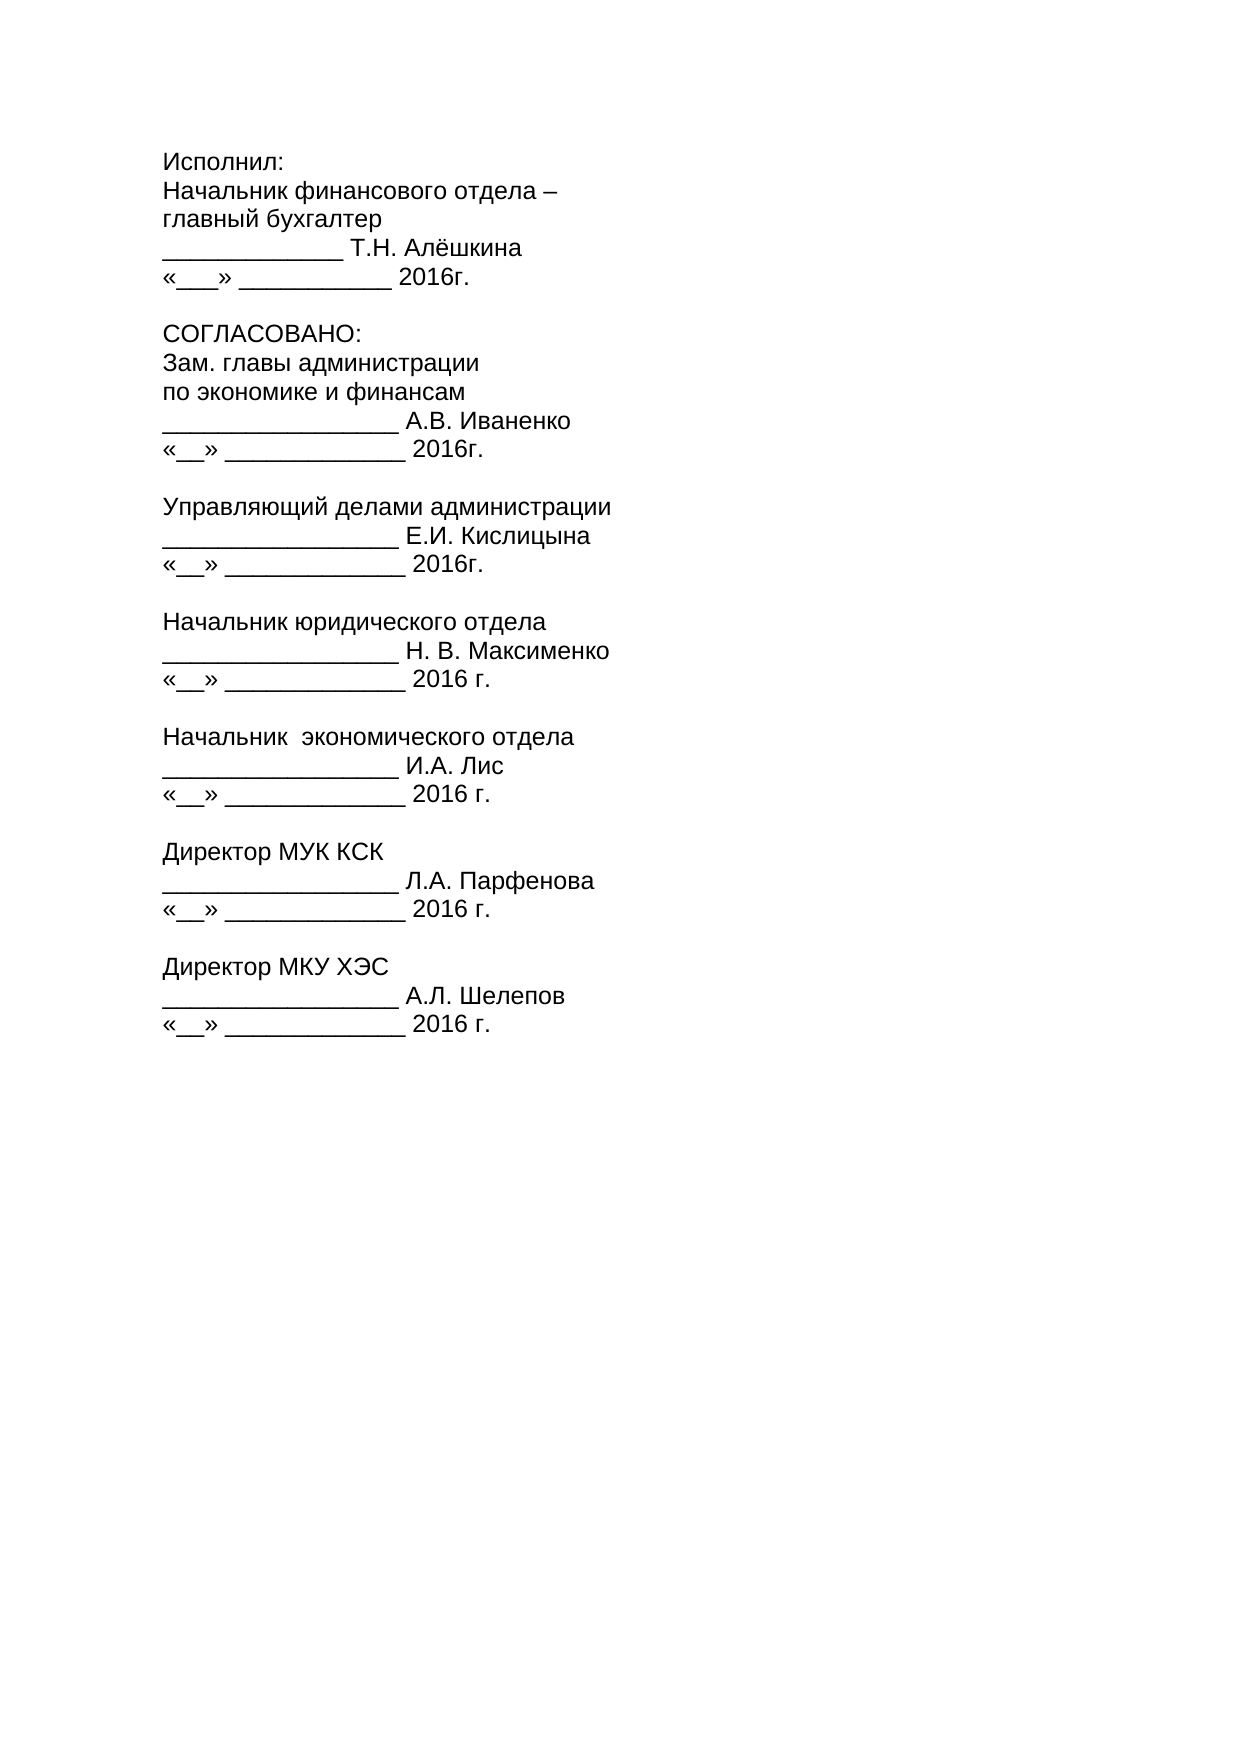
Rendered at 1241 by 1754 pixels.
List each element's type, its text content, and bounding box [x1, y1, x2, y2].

text Исполнил: [162, 147, 1122, 176]
text СОГЛАСОВАНО: [162, 319, 1122, 348]
text Начальник финансового отдела – [162, 176, 1122, 204]
text «___» ___________ 2016г. [162, 262, 1122, 291]
text «__» _____________ 2016г. [162, 549, 1122, 578]
text _________________ И.А. Лис [162, 751, 1122, 779]
text Управляющий делами администрации [162, 492, 1122, 521]
text «__» _____________ 2016г. [162, 434, 1122, 463]
text _________________ Л.А. Парфенова [162, 866, 1122, 894]
text по экономике и финансам [162, 377, 1122, 406]
text Директор МКУ ХЭС [162, 952, 1122, 981]
text «__» _____________ 2016 г. [162, 1009, 1122, 1038]
text «__» _____________ 2016 г. [162, 779, 1122, 808]
text _________________ Н. В. Максименко [162, 636, 1122, 664]
text _____________ Т.Н. Алёшкина [162, 233, 1122, 262]
text _________________ А.В. Иваненко [162, 406, 1122, 434]
text _________________ Е.И. Кислицына [162, 521, 1122, 549]
text главный бухгалтер [162, 204, 1122, 233]
text Начальник юридического отдела [162, 607, 1122, 636]
text «__» _____________ 2016 г. [162, 894, 1122, 923]
text «__» _____________ 2016 г. [162, 664, 1122, 693]
text Начальник экономического отдела [162, 722, 1122, 751]
text Зам. главы администрации [162, 348, 1122, 377]
text _________________ А.Л. Шелепов [162, 981, 1122, 1009]
text Директор МУК КСК [162, 837, 1122, 866]
